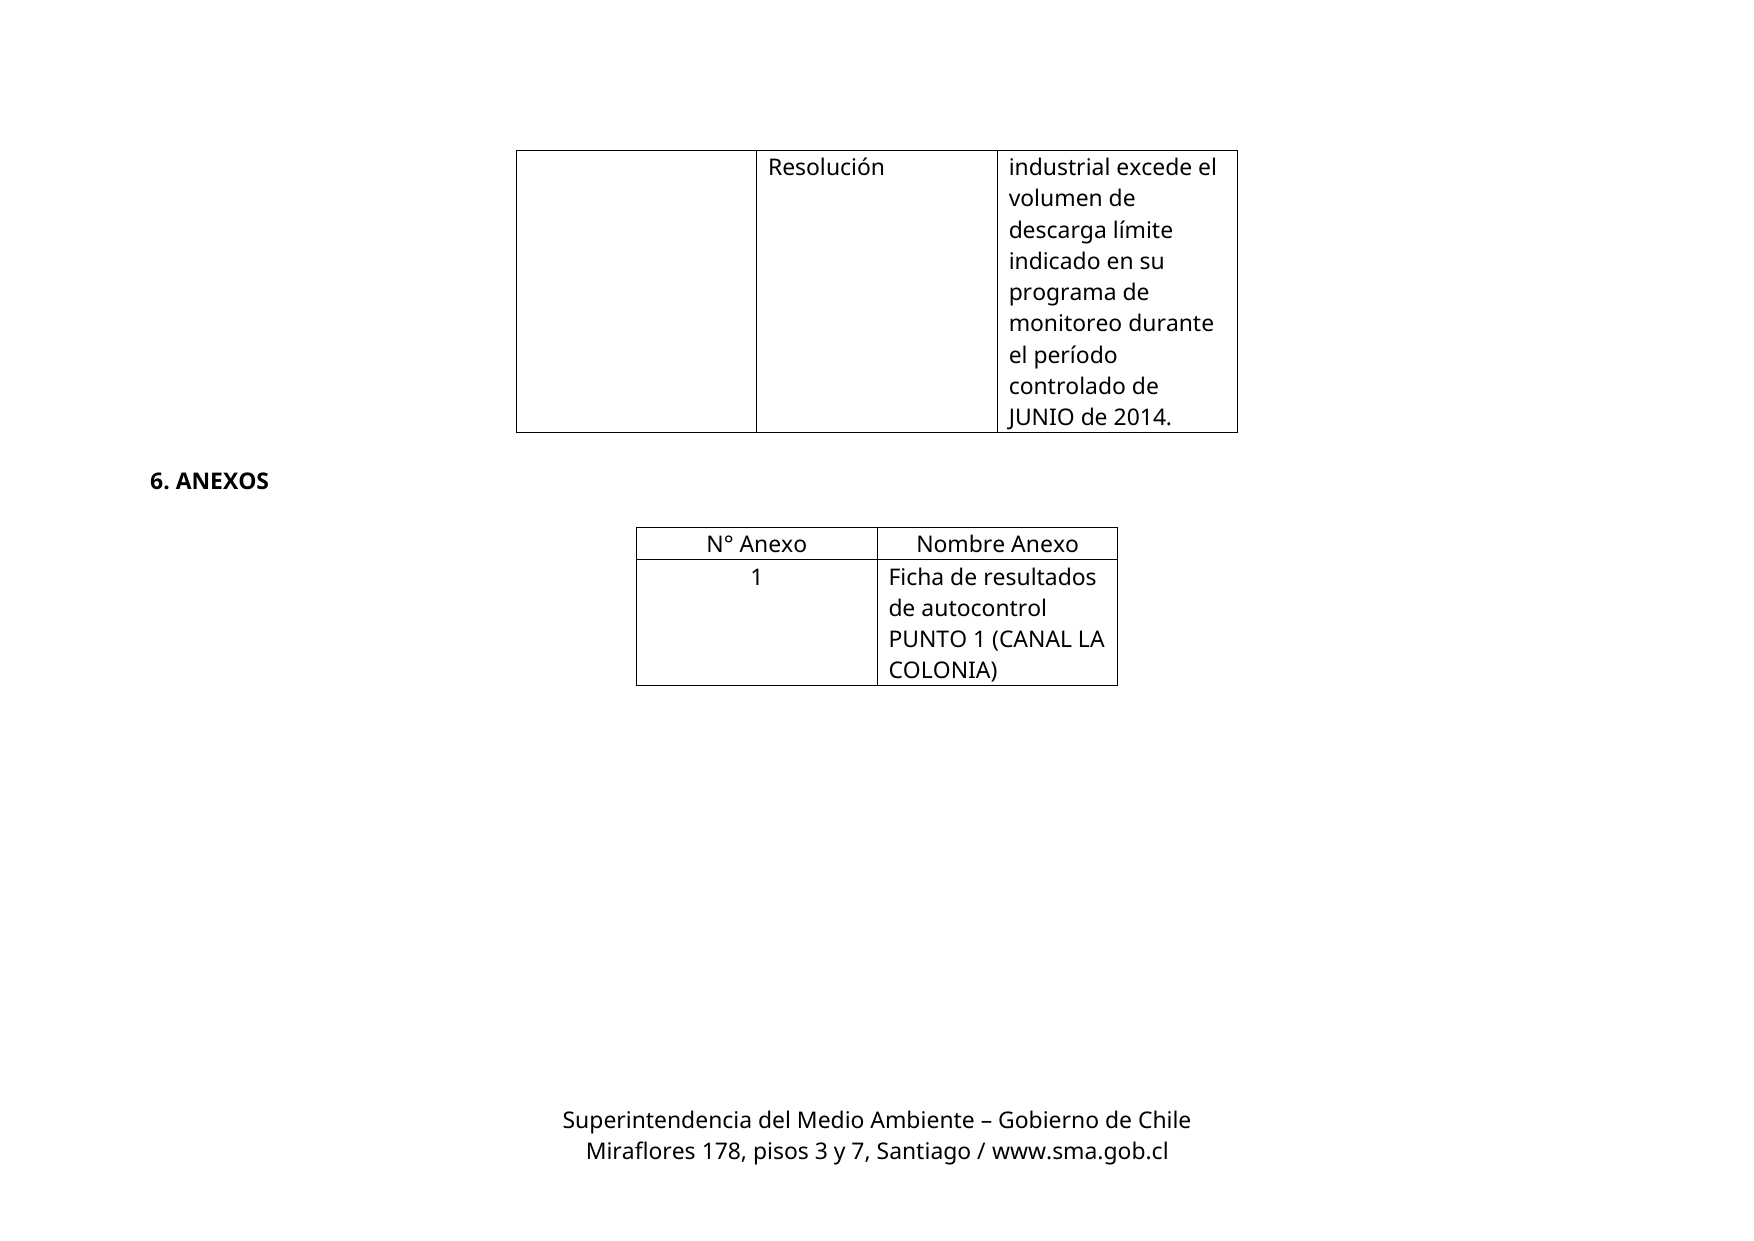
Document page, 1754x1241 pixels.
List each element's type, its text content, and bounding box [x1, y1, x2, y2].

table_cell 1 [637, 560, 877, 685]
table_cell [998, 151, 1237, 432]
table_cell 6 [517, 151, 756, 432]
text 6. ANEXOS [150, 433, 1604, 496]
table_header Nombre Anexo [878, 528, 1117, 559]
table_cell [757, 151, 997, 432]
table_header N° Anexo [637, 528, 877, 559]
table_cell Ficha de resultados de autocontrol PUNTO 1 (CANAL LA COLONIA) [878, 560, 1117, 685]
